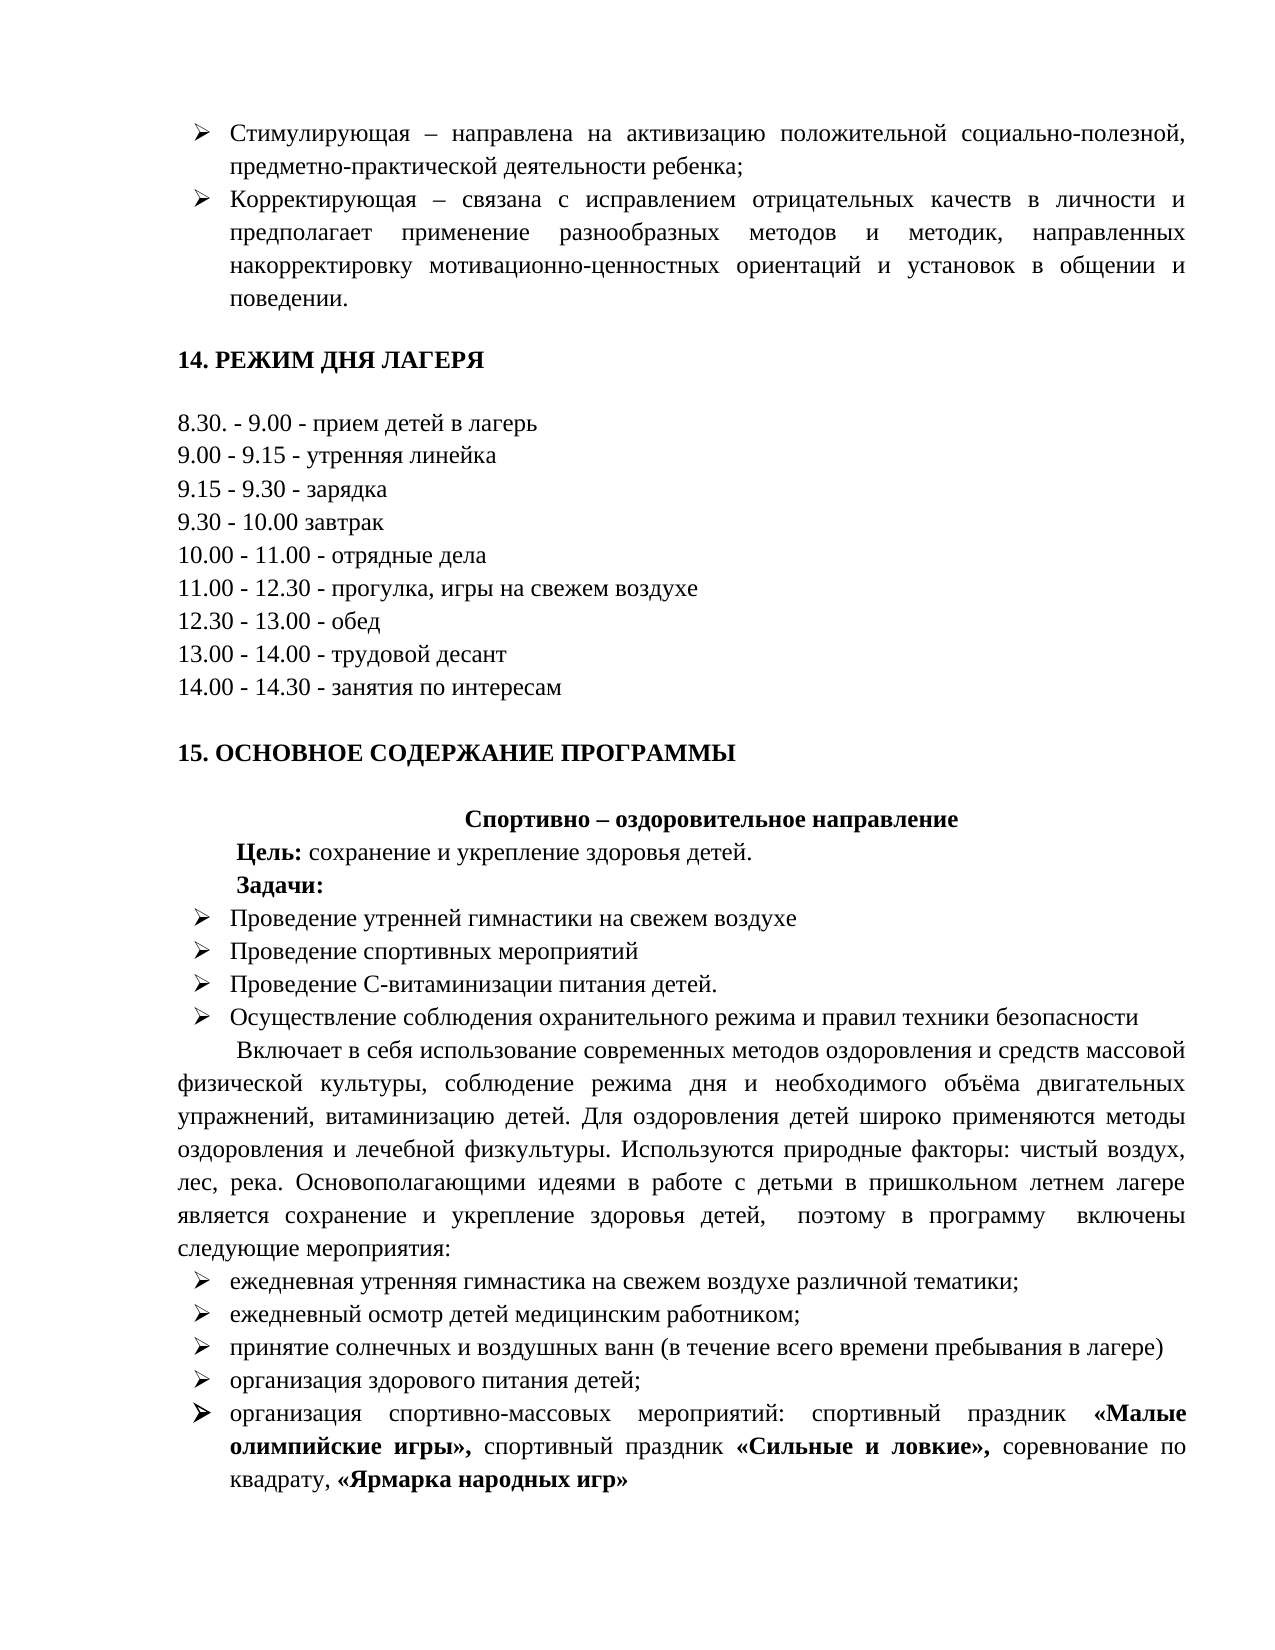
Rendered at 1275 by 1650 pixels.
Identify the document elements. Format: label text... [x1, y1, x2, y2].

text Задачи: [177, 870, 1186, 899]
list Стимулирующая – направлена на активизацию положительной социально-полезной, предметно-практической деятельности ребенка; [192, 118, 1186, 180]
list ежедневная утренняя гимнастика на свежем воздухе различной тематики; [192, 1266, 1186, 1295]
text Включает в себя использование современных методов оздоровления и средств массовой физической культуры, соблюдение режима дня и необходимого объёма двигательных упражнений, витаминизацию детей. Для оздоровления детей широко применяются методы оздоровления и лечебной физкультуры. Используются природные факторы: чистый воздух, лес, река. Основополагающими идеями в работе с детьми в пришкольном летнем лагере является сохранение и укрепление здоровья детей, поэтому в программу включены следующие мероприятия: [177, 1035, 1186, 1262]
text 8.30. - 9.00 - прием детей в лагерь 9.00 - 9.15 - утренняя линейка 9.15 - 9.30 - зарядка 9.30 - 10.00 завтрак 10.00 - 11.00 - отрядные дела 11.00 - 12.30 - прогулка, игры на свежем воздухе 12.30 - 13.00 - обед 13.00 - 14.00 - трудовой десант 14.00 - 14.30 - занятия по интересам ​15. Основное содержание программы [177, 408, 1186, 767]
text Цель: сохранение и укрепление здоровья детей. [177, 837, 1186, 866]
list организация спортивно-массовых мероприятий: спортивный праздник «Малые олимпийские игры», спортивный праздник «Сильные и ловкие», соревнование по квадрату, «Ярмарка народных игр» [192, 1398, 1186, 1493]
text Спортивно – оздоровительное направление [177, 804, 1186, 833]
list Корректирующая – связана с исправлением отрицательных качеств в личности и предполагает применение разнообразных методов и методик, направленных накорректировку мотивационно-ценностных ориентаций и установок в общении и поведении. [192, 184, 1186, 312]
list организация здорового питания детей; [192, 1365, 1186, 1394]
list принятие солнечных и воздушных ванн (в течение всего времени пребывания в лагере) [192, 1332, 1186, 1361]
list Проведение спортивных мероприятий [192, 936, 1186, 965]
list ежедневный осмотр детей медицинским работником; [192, 1299, 1186, 1328]
list Проведение С-витаминизации питания детей. [192, 969, 1186, 998]
text 14. РЕЖИМ ДНЯ ЛАГЕРЯ [177, 345, 1186, 374]
list Осуществление соблюдения охранительного режима и правил техники безопасности [192, 1002, 1186, 1031]
list Проведение утренней гимнастики на свежем воздухе [192, 903, 1186, 932]
